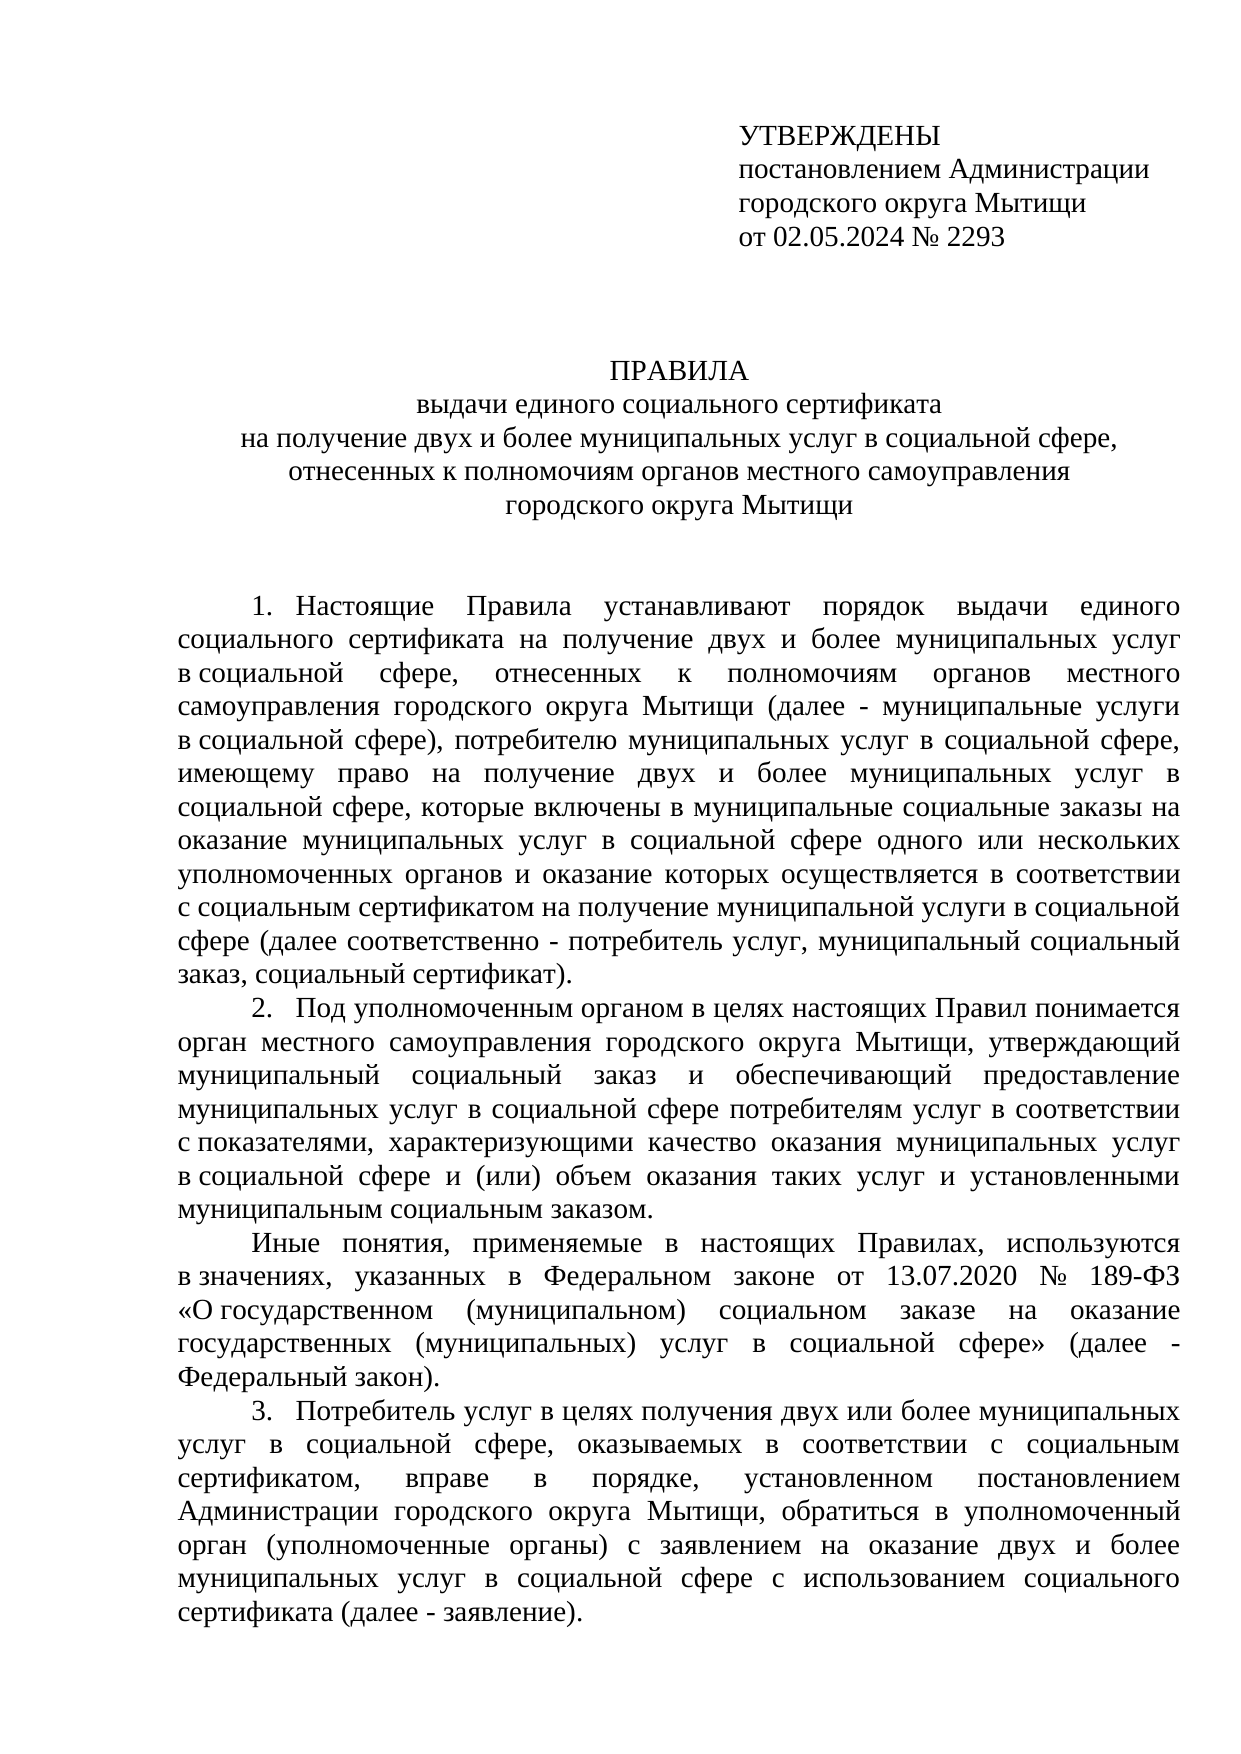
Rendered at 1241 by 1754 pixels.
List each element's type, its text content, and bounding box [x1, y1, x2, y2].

text ПРАВИЛА [177, 353, 1181, 386]
text городского округа Мытищи [177, 487, 1181, 521]
text УТВЕРЖДЕНЫ [738, 118, 1200, 152]
text постановлением Администрации [738, 152, 1200, 185]
list Потребитель услуг в целях получения двух или более муниципальных услуг в социальной сфере, оказываемых в соответствии с социальным сертификатом, вправе в порядке, установленном постановлением Администрации городского округа Мытищи, обратиться в уполномоченный орган (уполномоченные органы) с заявлением на оказание двух и более муниципальных услуг в социальной сфере с использованием социального сертификата (далее - заявление). [177, 1393, 1181, 1627]
list Настоящие Правила устанавливают порядок выдачи единого социального сертификата на получение двух и более муниципальных услуг в социальной сфере, отнесенных к полномочиям органов местного самоуправления городского округа Мытищи (далее - муниципальные услуги в социальной сфере), потребителю муниципальных услуг в социальной сфере, имеющему право на получение двух и более муниципальных услуг в социальной сфере, которые включены в муниципальные социальные заказы на оказание муниципальных услуг в социальной сфере одного или нескольких уполномоченных органов и оказание которых осуществляется в соответствии с социальным сертификатом на получение муниципальной услуги в социальной сфере (далее соответственно - потребитель услуг, муниципальный социальный заказ, социальный сертификат). [177, 588, 1181, 990]
text от 02.05.2024 № 2293 [738, 219, 1181, 252]
text выдачи единого социального сертификата [177, 386, 1181, 420]
text Иные понятия, применяемые в настоящих Правилах, используются в значениях, указанных в Федеральном законе от 13.07.2020 № 189-ФЗ «О государственном (муниципальном) социальном заказе на оказание государственных (муниципальных) услуг в социальной сфере» (далее - Федеральный закон). [177, 1225, 1181, 1393]
text на получение двух и более муниципальных услуг в социальной сфере, отнесенных к полномочиям органов местного самоуправления [177, 420, 1181, 487]
list Под уполномоченным органом в целях настоящих Правил понимается орган местного самоуправления городского округа Мытищи, утверждающий муниципальный социальный заказ и обеспечивающий предоставление муниципальных услуг в социальной сфере потребителям услуг в соответствии с показателями, характеризующими качество оказания муниципальных услуг в социальной сфере и (или) объем оказания таких услуг и установленными муниципальным социальным заказом. [177, 990, 1181, 1225]
text городского округа Мытищи [738, 185, 1181, 219]
